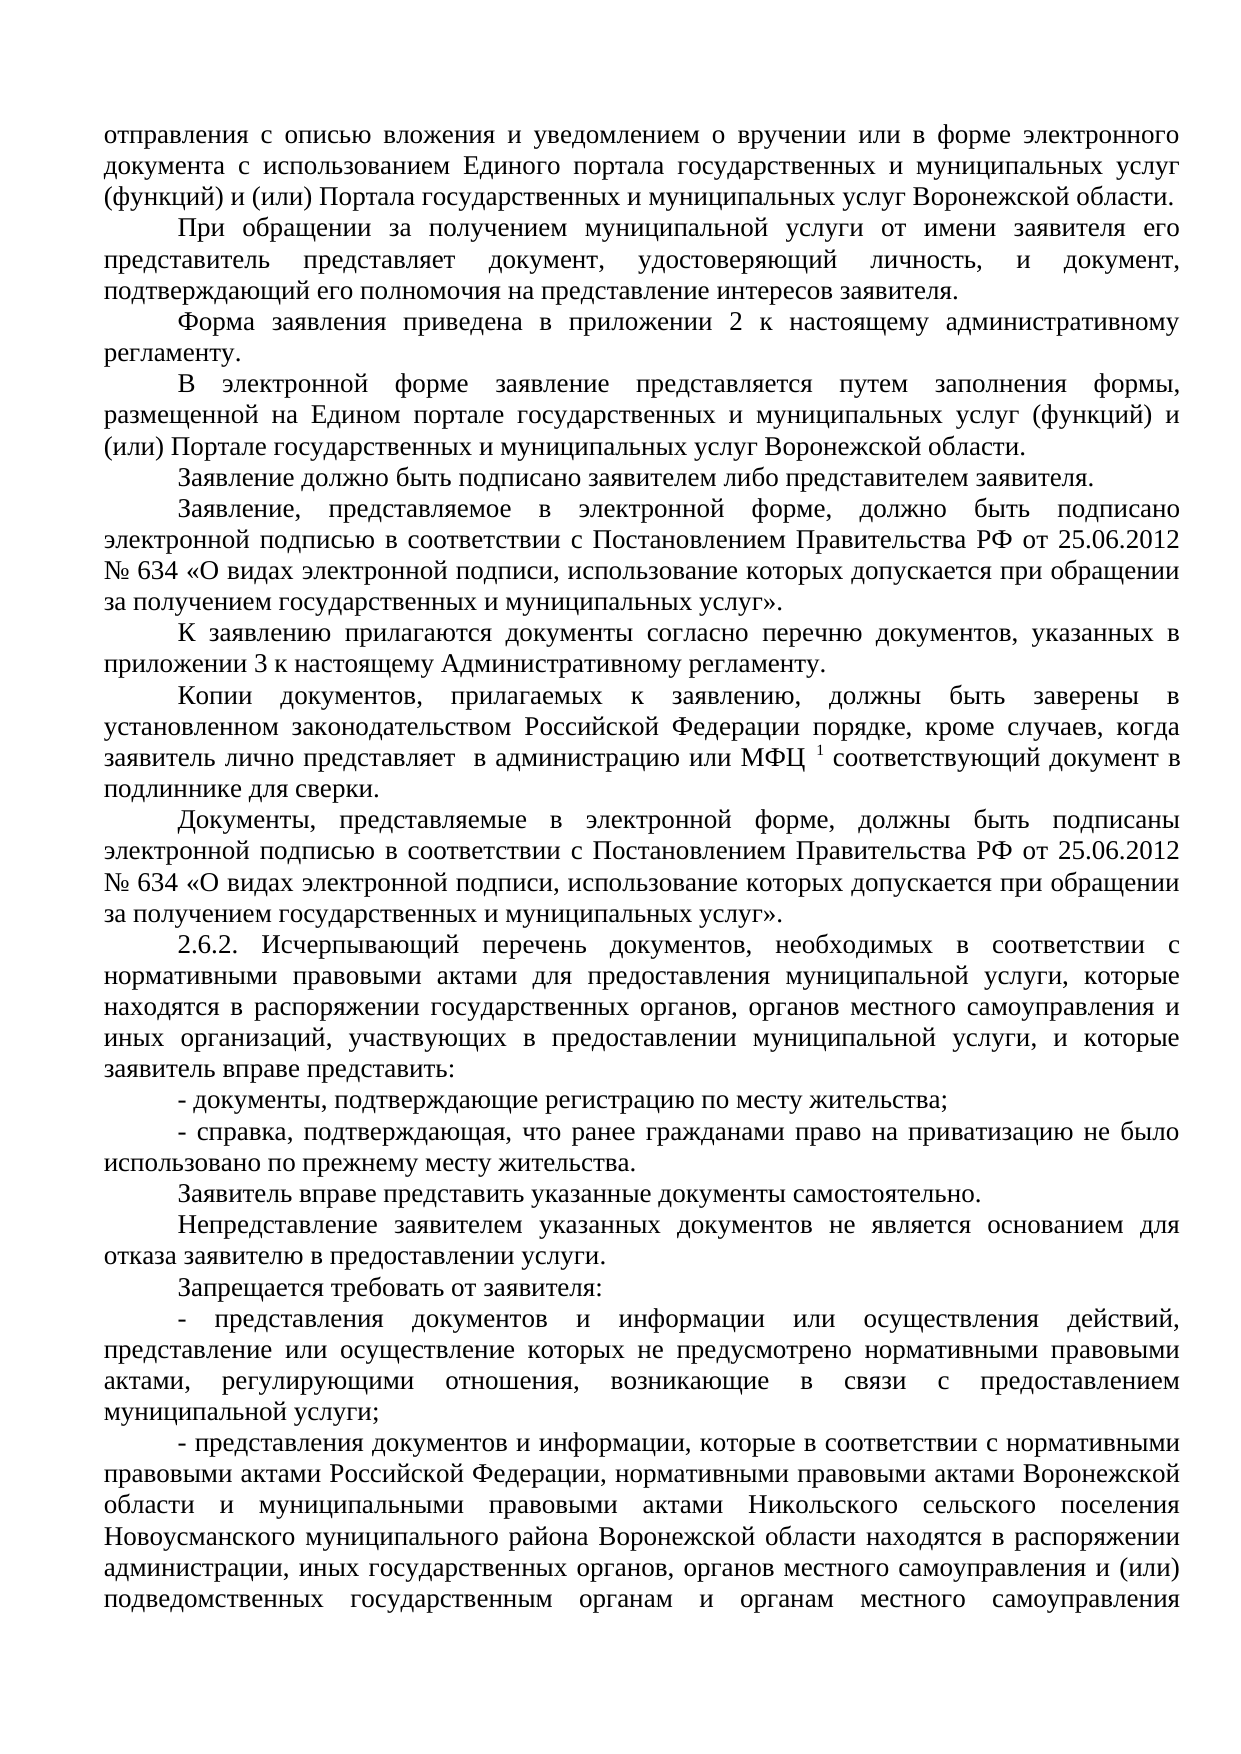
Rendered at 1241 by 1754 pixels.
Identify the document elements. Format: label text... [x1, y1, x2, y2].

list Заявление, представляемое в электронной форме, должно быть подписано электронной подписью в соответствии с Постановлением Правительства РФ от 25.06.2012 № 634 «О видах электронной подписи, использование которых допускается при обращении за получением государственных и муниципальных услуг». [103, 492, 1181, 616]
text Непредставление заявителем указанных документов не является основанием для отказа заявителю в предоставлении услуги. [103, 1208, 1181, 1271]
text Документы, представляемые в электронной форме, должны быть подписаны электронной подписью в соответствии с Постановлением Правительства РФ от 25.06.2012 № 634 «О видах электронной подписи, использование которых допускается при обращении за получением государственных и муниципальных услуг». [103, 803, 1181, 928]
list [103, 118, 1181, 212]
list Форма заявления приведена в приложении 2 к настоящему административному регламенту. [103, 305, 1181, 367]
list Заявление должно быть подписано заявителем либо представителем заявителя. [103, 461, 1181, 492]
text Запрещается требовать от заявителя: [103, 1271, 1181, 1302]
text 2.6.2. Исчерпывающий перечень документов, необходимых в соответствии с нормативными правовыми актами для предоставления муниципальной услуги, которые находятся в распоряжении государственных органов, органов местного самоуправления и иных организаций, участвующих в предоставлении муниципальной услуги, и которые заявитель вправе представить: [103, 928, 1181, 1084]
list При обращении за получением муниципальной услуги от имени заявителя его представитель представляет документ, удостоверяющий личность, и документ, подтверждающий его полномочия на представление интересов заявителя. [103, 212, 1181, 305]
text Заявитель вправе представить указанные документы самостоятельно. [103, 1177, 1181, 1208]
text Копии документов, прилагаемых к заявлению, должны быть заверены в установленном законодательством Российской Федерации порядке, кроме случаев, когда заявитель лично представляет в администрацию или МФЦ 1 соответствующий документ в подлиннике для сверки. [103, 679, 1181, 803]
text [103, 1426, 1181, 1613]
text - документы, подтверждающие регистрацию по месту жительства; [103, 1084, 1181, 1115]
text - справка, подтверждающая, что ранее гражданами право на приватизацию не было использовано по прежнему месту жительства. [103, 1115, 1181, 1177]
list В электронной форме заявление представляется путем заполнения формы, размещенной на Едином портале государственных и муниципальных услуг (функций) и (или) Портале государственных и муниципальных услуг Воронежской области. [103, 367, 1181, 461]
text К заявлению прилагаются документы согласно перечню документов, указанных в приложении 3 к настоящему Административному регламенту. [103, 616, 1181, 679]
text - представления документов и информации или осуществления действий, представление или осуществление которых не предусмотрено нормативными правовыми актами, регулирующими отношения, возникающие в связи с предоставлением муниципальной услуги; [103, 1302, 1181, 1426]
